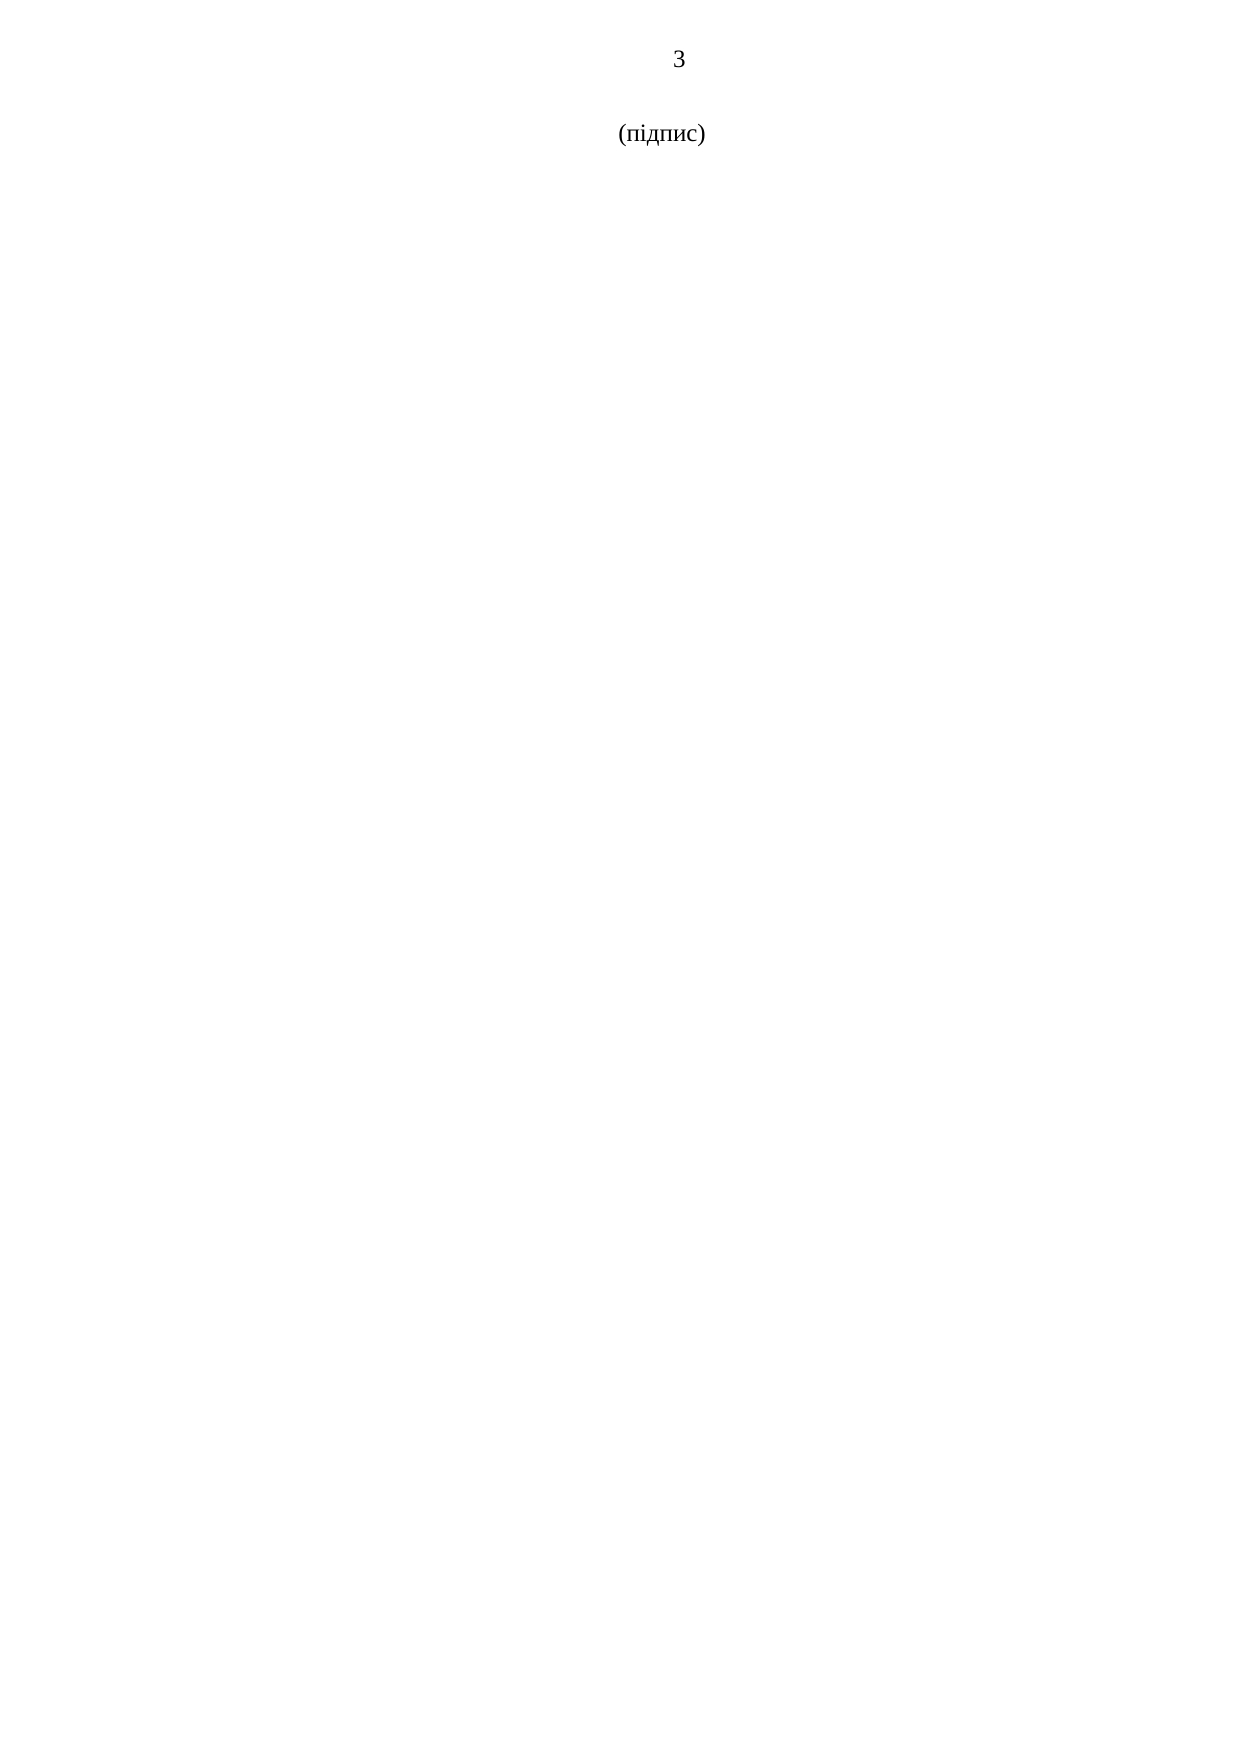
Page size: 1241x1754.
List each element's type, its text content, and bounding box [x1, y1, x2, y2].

text (підпис) [118, 118, 1181, 147]
